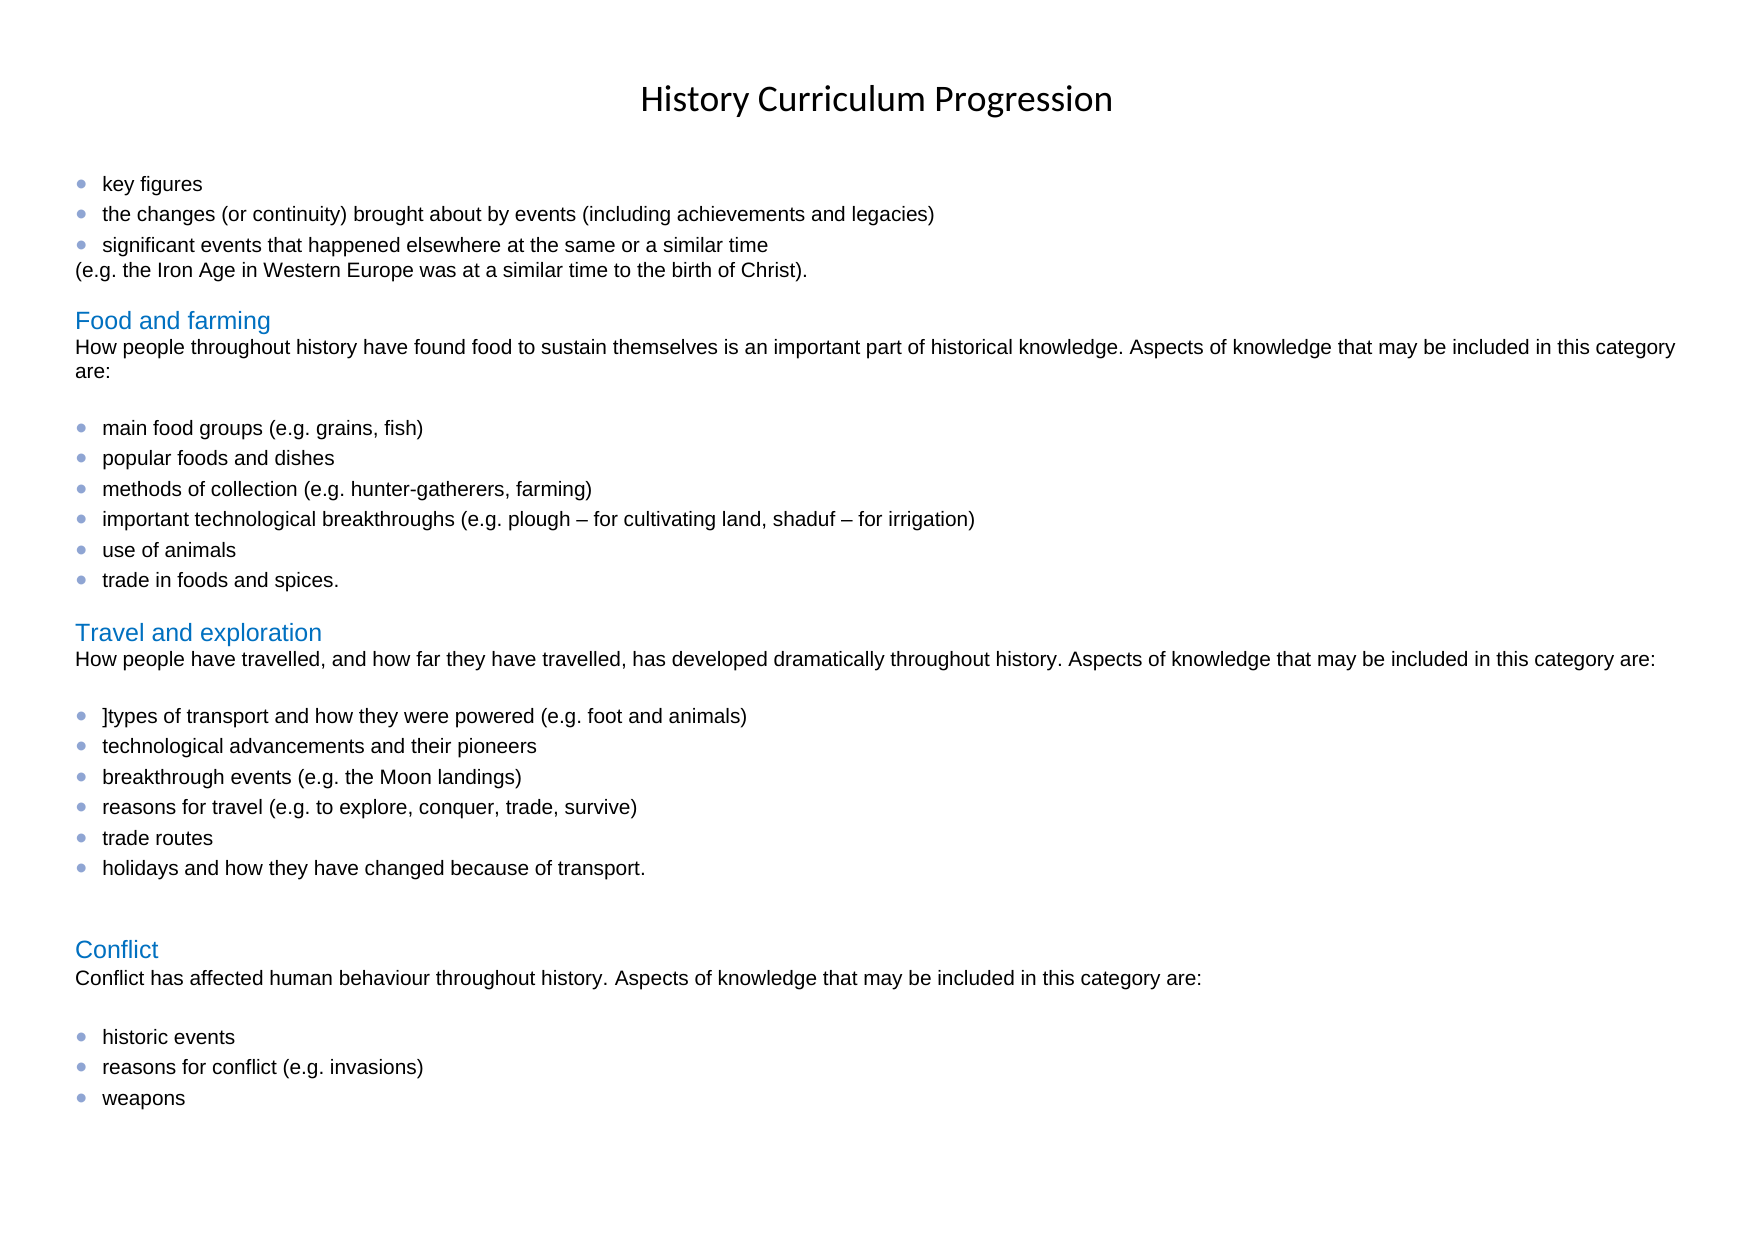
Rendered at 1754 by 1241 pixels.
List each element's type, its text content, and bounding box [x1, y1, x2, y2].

text Travel and exploration How people have travelled, and how far they have travelled, has developed dramatically throughout history. Aspects of knowledge that may be included in this category are: [75, 618, 1679, 671]
list breakthrough events (e.g. the Moon landings) [75, 760, 1679, 790]
list historic events [75, 1020, 1679, 1051]
list reasons for conflict (e.g. invasions) [75, 1051, 1679, 1081]
list holidays and how they have changed because of transport. [75, 851, 1679, 882]
list methods of collection (e.g. hunter-gatherers, farming) [75, 472, 1679, 502]
text Food and farming How people throughout history have found food to sustain themselves is an important part of historical knowledge. Aspects of knowledge that may be included in this category are: [75, 306, 1679, 383]
list use of animals [75, 533, 1679, 563]
list weapons [75, 1081, 1679, 1112]
list significant events that happened elsewhere at the same or a similar time [75, 228, 1679, 258]
list key figures [75, 167, 1679, 197]
list reasons for travel (e.g. to explore, conquer, trade, survive) [75, 790, 1679, 821]
list important technological breakthroughs (e.g. plough – for cultivating land, shaduf – for irrigation) [75, 502, 1679, 533]
list trade routes [75, 821, 1679, 851]
list the changes (or continuity) brought about by events (including achievements and legacies) [75, 197, 1679, 228]
text (e.g. the Iron Age in Western Europe was at a similar time to the birth of Christ). [75, 258, 1679, 282]
list ]types of transport and how they were powered (e.g. foot and animals) [75, 699, 1679, 729]
list popular foods and dishes [75, 441, 1679, 472]
text Conflict Conflict has affected human behaviour throughout history. Aspects of knowledge that may be included in this category are: [75, 906, 1679, 992]
list technological advancements and their pioneers [75, 729, 1679, 760]
list main food groups (e.g. grains, fish) [75, 411, 1679, 441]
list trade in foods and spices. [75, 563, 1679, 594]
